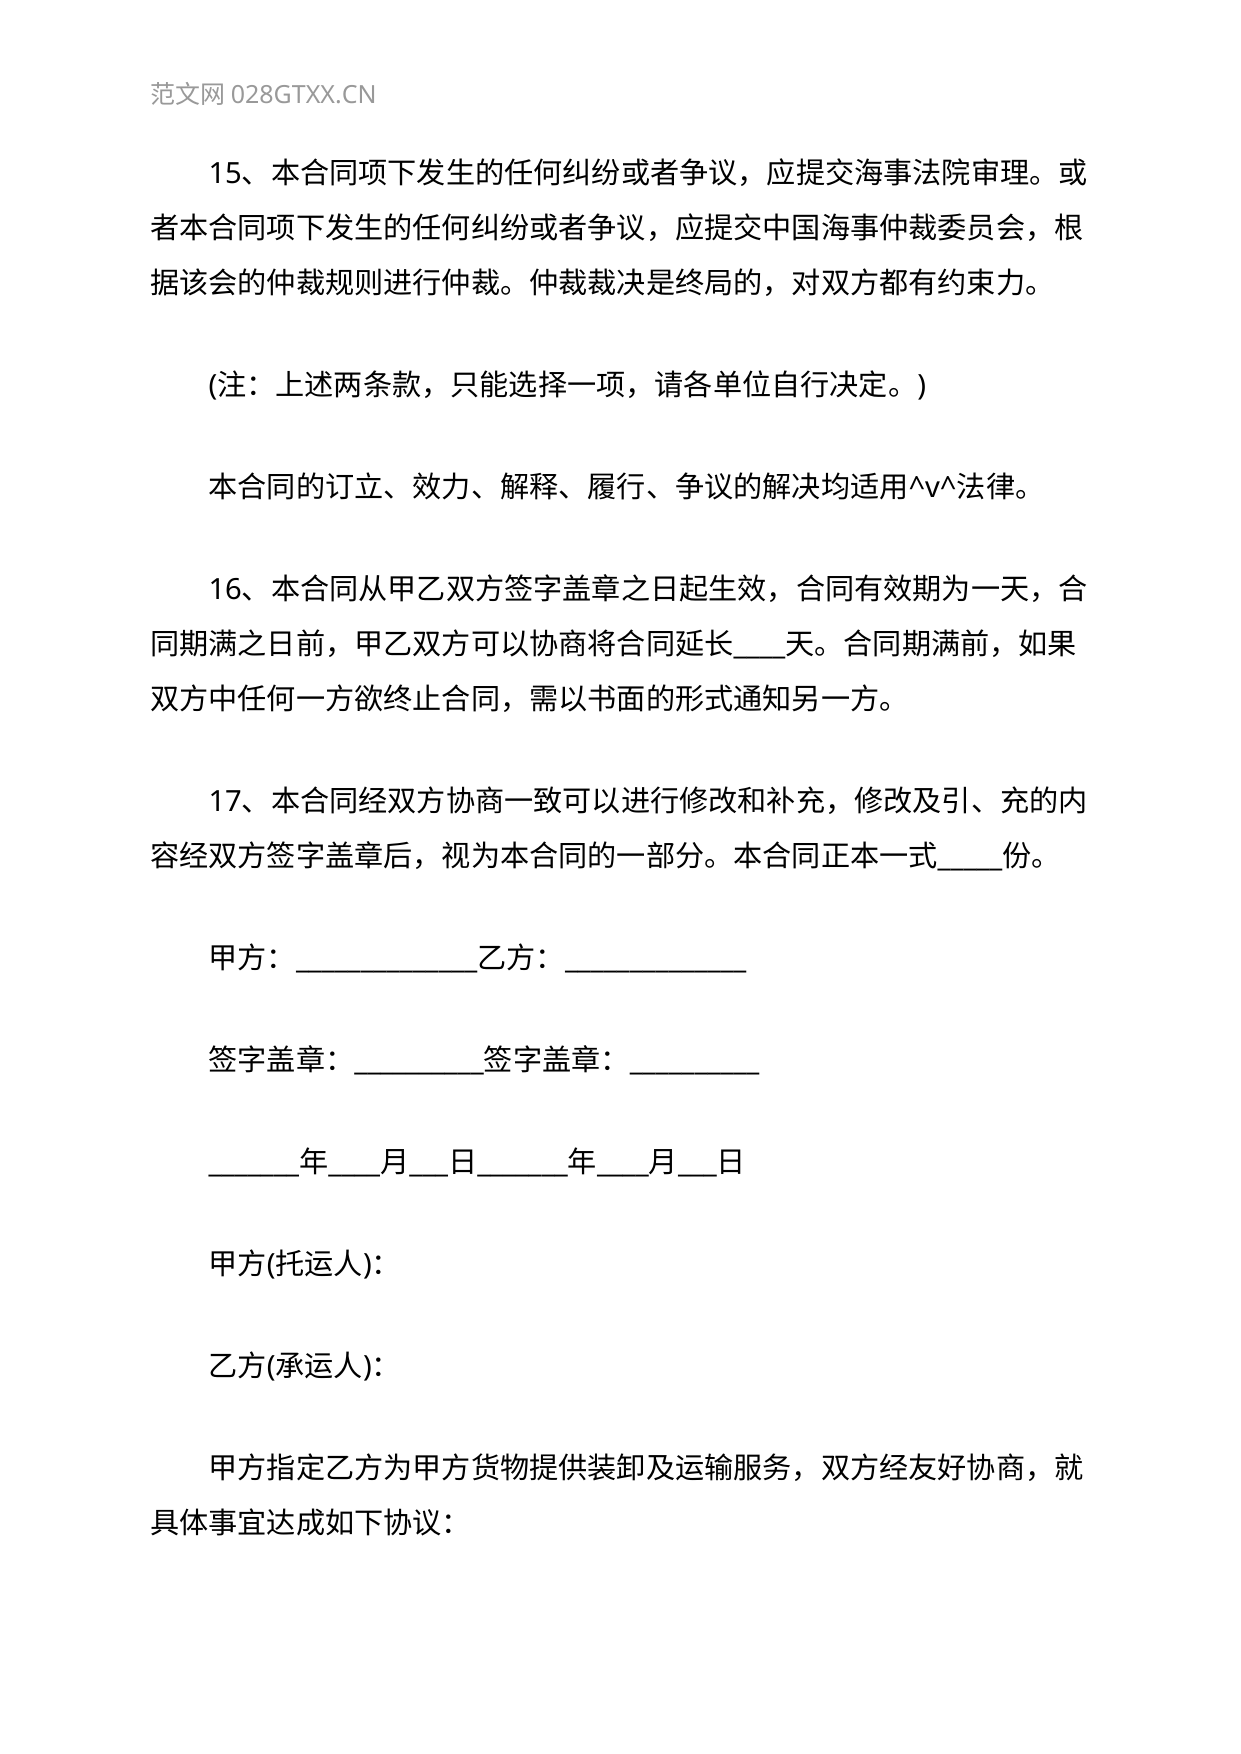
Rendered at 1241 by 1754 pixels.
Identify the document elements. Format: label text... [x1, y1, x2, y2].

text 甲方(托运人)： [150, 1240, 1090, 1283]
text 15、本合同项下发生的任何纠纷或者争议，应提交海事法院审理。或者本合同项下发生的任何纠纷或者争议，应提交中国海事仲裁委员会，根据该会的仲裁规则进行仲裁。仲裁裁决是终局的，对双方都有约束力。 [150, 150, 1090, 302]
text 16、本合同从甲乙双方签字盖章之日起生效，合同有效期为一天，合同期满之日前，甲乙双方可以协商将合同延长____天。合同期满前，如果双方中任何一方欲终止合同，需以书面的形式通知另一方。 [150, 566, 1090, 718]
text 乙方(承运人)： [150, 1342, 1090, 1385]
text 本合同的订立、效力、解释、履行、争议的解决均适用^v^法律。 [150, 464, 1090, 506]
text (注：上述两条款，只能选择一项，请各单位自行决定。) [150, 362, 1090, 404]
text 甲方指定乙方为甲方货物提供装卸及运输服务，双方经友好协商，就具体事宜达成如下协议： [150, 1444, 1090, 1541]
text 17、本合同经双方协商一致可以进行修改和补充，修改及引、充的内容经双方签字盖章后，视为本合同的一部分。本合同正本一式_____份。 [150, 777, 1090, 875]
text _______年____月___日_______年____月___日 [150, 1138, 1090, 1181]
text 签字盖章：__________签字盖章：__________ [150, 1036, 1090, 1079]
text 甲方：______________乙方：______________ [150, 934, 1090, 977]
